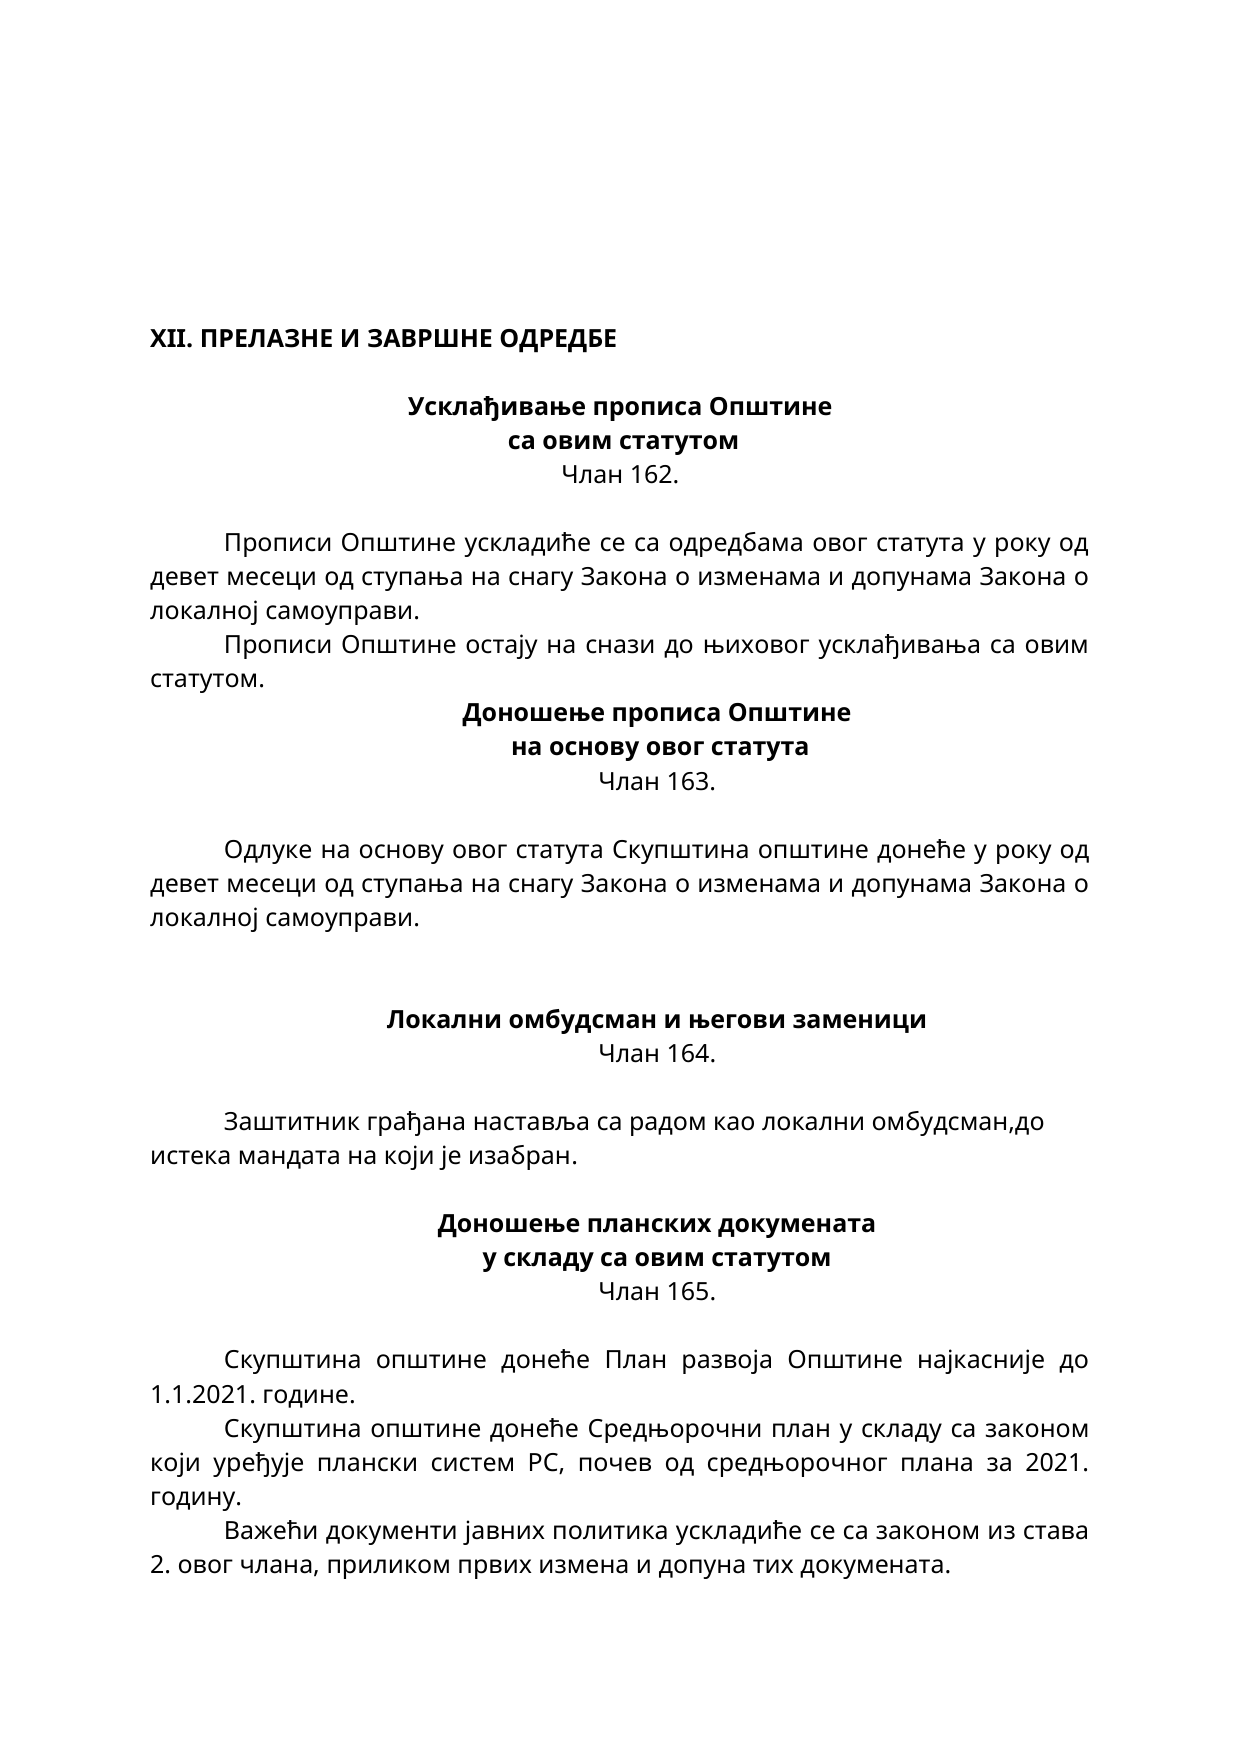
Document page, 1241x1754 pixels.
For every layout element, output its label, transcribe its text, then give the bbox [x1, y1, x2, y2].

text Усклађивање прописа Општине [150, 388, 1090, 422]
text Члан 164. [150, 1036, 1090, 1070]
text Прописи Општине ускладиће се са одредбама овог статута у року од девет месеци од ступања на снагу Закона о изменама и допунама Закона о локалној самоуправи. [150, 525, 1090, 627]
text Одлуке на основу овог статута Скупштина општине донеће у року од девет месеци од ступања на снагу Закона о изменама и допунама Закона о локалној самоуправи. [150, 831, 1090, 933]
text Члан 163. [150, 763, 1090, 797]
text у складу са овим статутом [150, 1240, 1090, 1274]
text Прописи Општине остају на снази до њиховог усклађивања са овим статутом. [150, 627, 1090, 695]
text Важећи документи јавних политика ускладиће се са законом из става 2. овог члана, приликом првих измена и допуна тих докумената. [150, 1512, 1090, 1581]
text Скупштина општине донеће Средњорочни план у складу са законом који уређује плански систем РС, почев од средњорочног плана за 2021. годину. [150, 1410, 1090, 1512]
text Члан 165. [150, 1274, 1090, 1308]
text XII. ПРЕЛАЗНЕ И ЗАВРШНЕ ОДРЕДБЕ [150, 320, 1090, 354]
text Скупштина општине донеће План развоја Општине најкасније до 1.1.2021. године. [150, 1342, 1090, 1410]
text Заштитник грађана наставља са радом као локални омбудсман,до истека мандата на који је изабран. [150, 1104, 1090, 1172]
text Доношење планских докумената [150, 1206, 1090, 1240]
text на основу овог статута [150, 729, 1090, 763]
text Доношење прописа Општине [150, 695, 1090, 729]
text Члан 162. [150, 457, 1090, 491]
text Локални омбудсман и његови заменици [150, 1002, 1090, 1036]
text са овим статутом [150, 422, 1090, 457]
